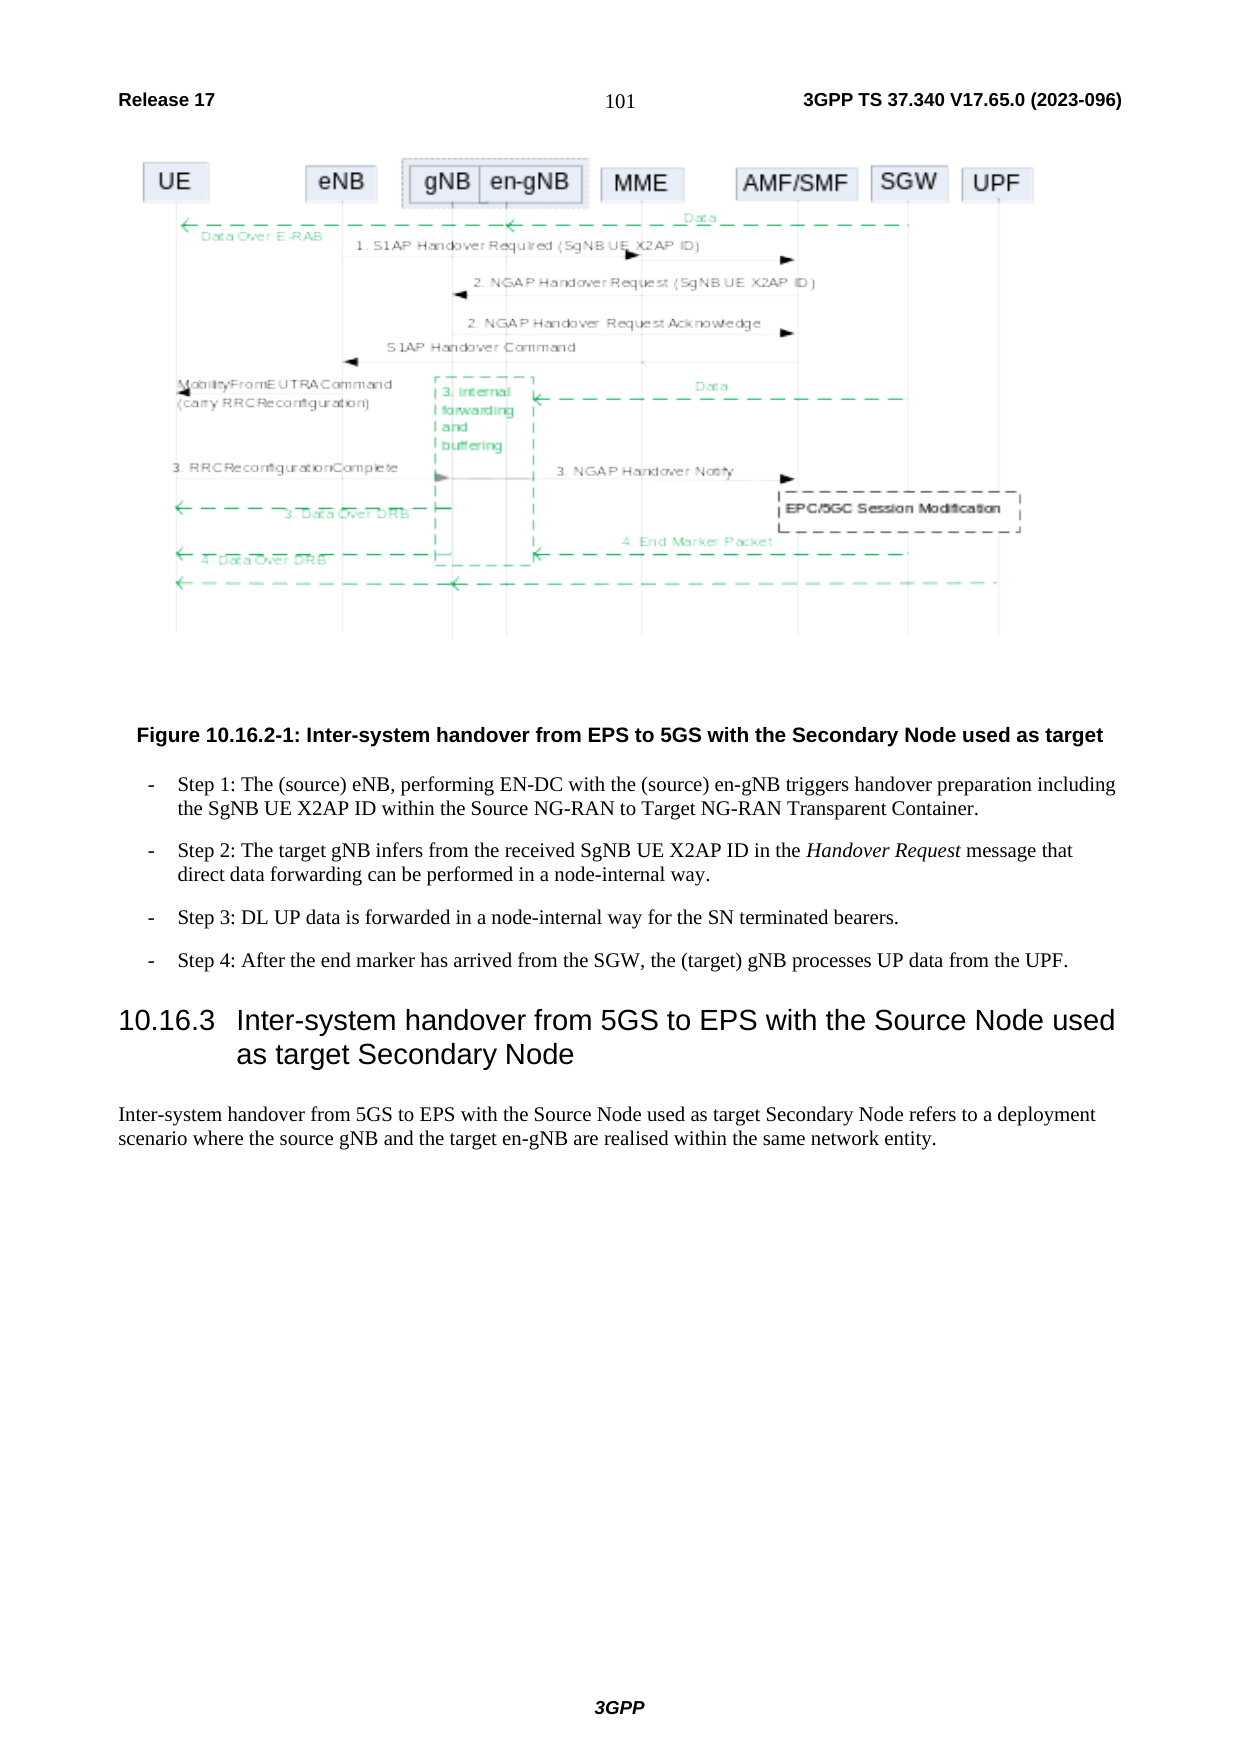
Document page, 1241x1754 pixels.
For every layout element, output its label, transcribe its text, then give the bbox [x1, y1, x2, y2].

text Inter-system handover from 5GS to EPS with the Source Node used as target Secondary Node refers to a deployment scenario where the source gNB and the target en-gNB are realised within the same network entity. [118, 1102, 1122, 1150]
text - Step 1: The (source) eNB, performing EN-DC with the (source) en-gNB triggers handover preparation including the SgNB UE X2AP ID within the Source NG-RAN to Target NG-RAN Transparent Container. [148, 771, 1122, 819]
text Figure 10.16.2-1: Inter-system handover from EPS to 5GS with the Secondary Node used as target [118, 722, 1122, 746]
text - Step 3: DL UP data is forwarded in a node-internal way for the SN terminated bearers. [148, 905, 1122, 929]
text - Step 4: After the end marker has arrived from the SGW, the (target) gNB processes UP data from the UPF. [148, 948, 1122, 972]
text - Step 2: The target gNB infers from the received SgNB UE X2AP ID in the Handover Request message that direct data forwarding can be performed in a node-internal way. [148, 838, 1122, 886]
subtitle 10.16.3 Inter-system handover from 5GS to EPS with the Source Node used as target Secondary Node [118, 1003, 1122, 1070]
